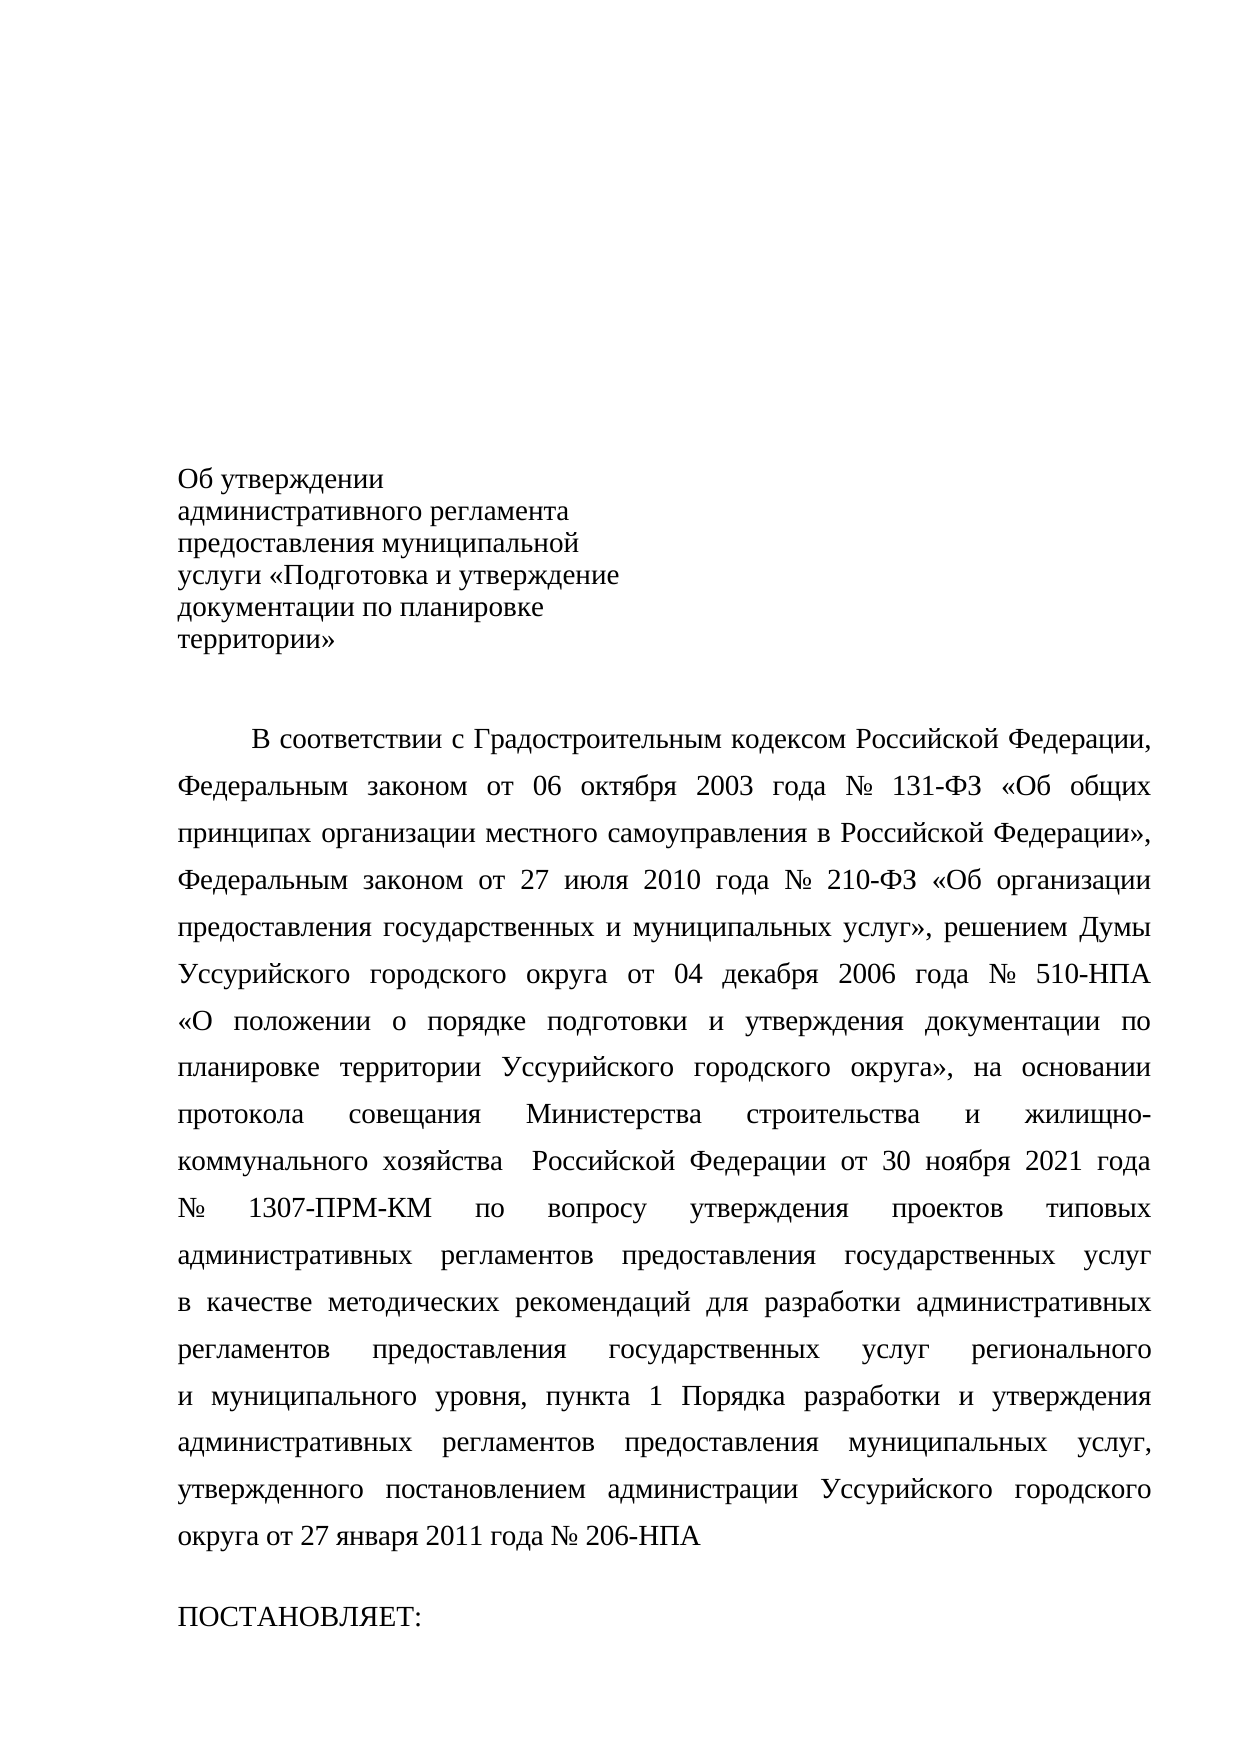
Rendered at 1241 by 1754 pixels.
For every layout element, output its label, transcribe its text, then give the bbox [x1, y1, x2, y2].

text В соответствии с Градостроительным кодексом Российской Федерации, Федеральным законом от 06 октября 2003 года № 131-ФЗ «Об общих принципах организации местного самоуправления в Российской Федерации», Федеральным законом от 27 июля 2010 года № 210-ФЗ «Об организации предоставления государственных и муниципальных услуг», решением Думы Уссурийского городского округа от 04 декабря 2006 года № 510-НПА «О положении о порядке подготовки и утверждения документации по планировке территории Уссурийского городского округа», на основании протокола совещания Министерства строительства и жилищно-коммунального хозяйства Российской Федерации от 30 ноября 2021 года № 1307-ПРМ-КМ по вопросу утверждения проектов типовых административных регламентов предоставления государственных услуг в качестве методических рекомендаций для разработки административных регламентов предоставления государственных услуг регионального и муниципального уровня, пункта 1 Порядка разработки и утверждения административных регламентов предоставления муниципальных услуг, утвержденного постановлением администрации Уссурийского городского округа от 27 января 2011 года № 206-НПА [177, 721, 1152, 1552]
text Об утверждении административного регламента предоставления муниципальной услуги «Подготовка и утверждение документации по планировке территории» [177, 463, 620, 654]
text ПОСТАНОВЛЯЕТ: [177, 1599, 1152, 1632]
